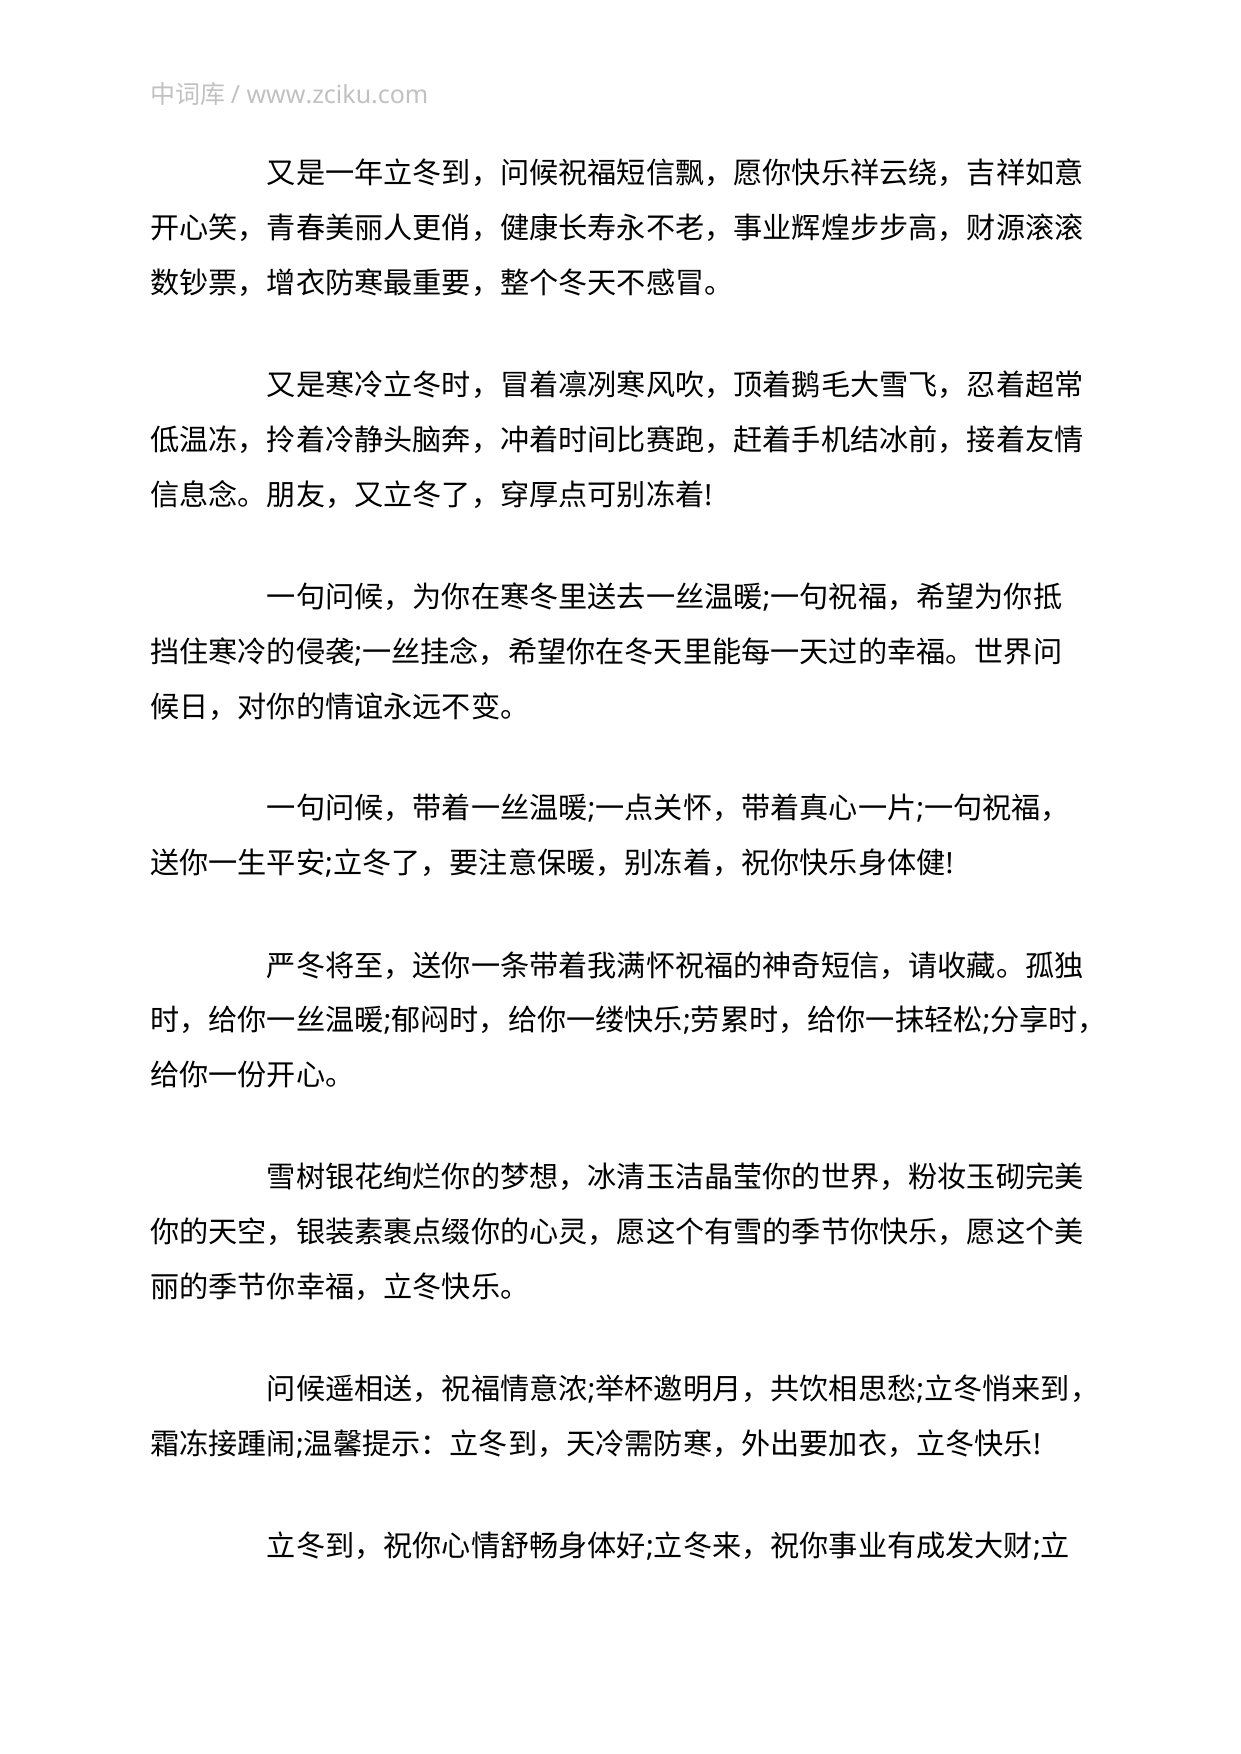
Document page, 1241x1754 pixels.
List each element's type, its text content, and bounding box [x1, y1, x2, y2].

text 问候遥相送，祝福情意浓;举杯邀明月，共饮相思愁;立冬悄来到，霜冻接踵闹;温馨提示：立冬到，天冷需防寒，外出要加衣，立冬快乐! [150, 1365, 1090, 1463]
text 严冬将至，送你一条带着我满怀祝福的神奇短信，请收藏。孤独时，给你一丝温暖;郁闷时，给你一缕快乐;劳累时，给你一抹轻松;分享时，给你一份开心。 [150, 942, 1090, 1094]
text 一句问候，带着一丝温暖;一点关怀，带着真心一片;一句祝福，送你一生平安;立冬了，要注意保暖，别冻着，祝你快乐身体健! [150, 785, 1090, 882]
text 雪树银花绚烂你的梦想，冰清玉洁晶莹你的世界，粉妆玉砌完美你的天空，银装素裹点缀你的心灵，愿这个有雪的季节你快乐，愿这个美丽的季节你幸福，立冬快乐。 [150, 1154, 1090, 1306]
text 又是寒冷立冬时，冒着凛冽寒风吹，顶着鹅毛大雪飞，忍着超常低温冻，拎着冷静头脑奔，冲着时间比赛跑，赶着手机结冰前，接着友情信息念。朋友，又立冬了，穿厚点可别冻着! [150, 362, 1090, 514]
text 一句问候，为你在寒冬里送去一丝温暖;一句祝福，希望为你抵挡住寒冷的侵袭;一丝挂念，希望你在冬天里能每一天过的幸福。世界问候日，对你的情谊永远不变。 [150, 573, 1090, 726]
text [150, 1522, 1090, 1565]
text 又是一年立冬到，问候祝福短信飘，愿你快乐祥云绕，吉祥如意开心笑，青春美丽人更俏，健康长寿永不老，事业辉煌步步高，财源滚滚数钞票，增衣防寒最重要，整个冬天不感冒。 [150, 150, 1090, 302]
